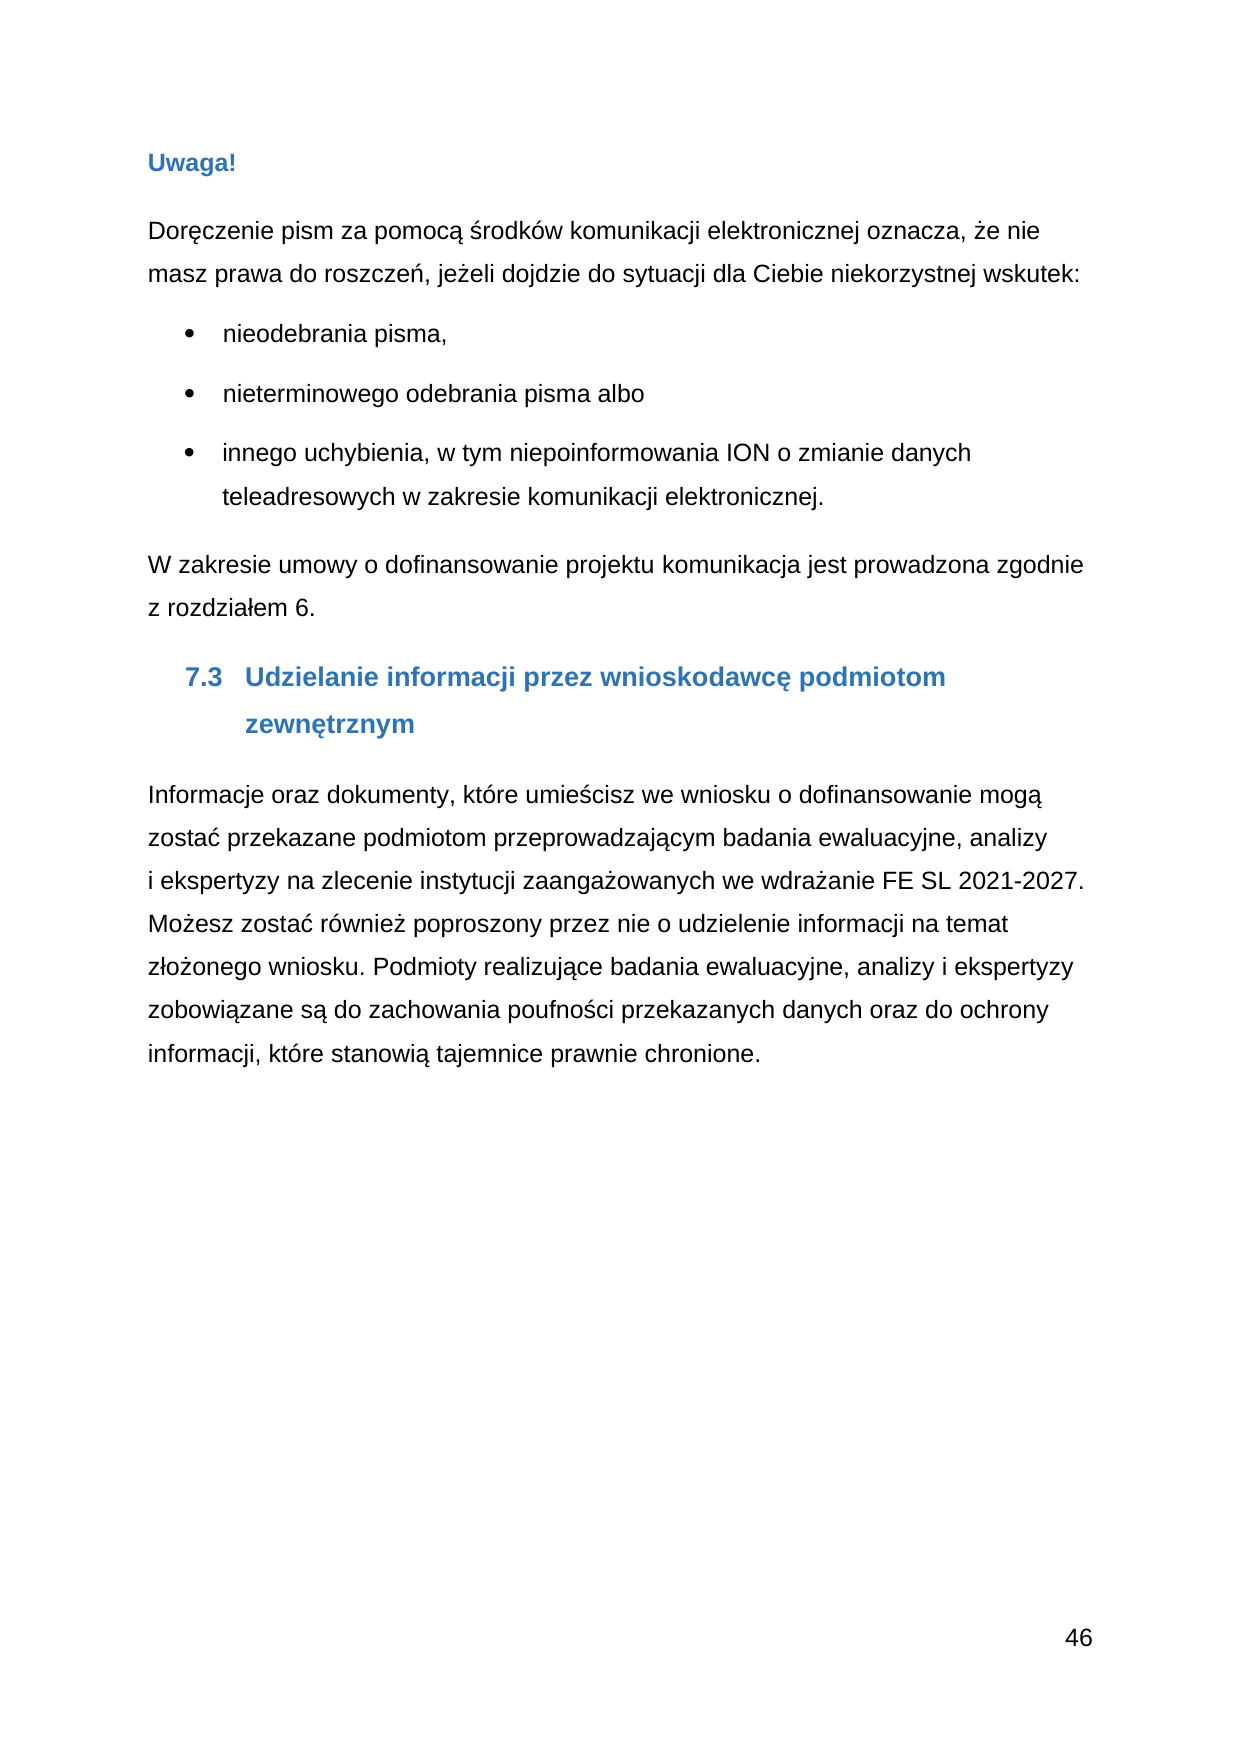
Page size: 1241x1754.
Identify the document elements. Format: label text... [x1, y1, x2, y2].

list nieterminowego odebrania pisma albo [185, 378, 1093, 407]
text Informacje oraz dokumenty, które umieścisz we wniosku o dofinansowanie mogą zostać przekazane podmiotom przeprowadzającym badania ewaluacyjne, analizy i ekspertyzy na zlecenie instytucji zaangażowanych we wdrażanie FE SL 2021-2027. Możesz zostać również poproszony przez nie o udzielenie informacji na temat złożonego wniosku. Podmioty realizujące badania ewaluacyjne, analizy i ekspertyzy zobowiązane są do zachowania poufności przekazanych danych oraz do ochrony informacji, które stanowią tajemnice prawnie chronione. [148, 780, 1093, 1067]
list innego uchybienia, w tym niepoinformowania ION o zmianie danych teleadresowych w zakresie komunikacji elektronicznej. [185, 438, 1093, 510]
text W zakresie umowy o dofinansowanie projektu komunikacja jest prowadzona zgodnie z rozdziałem 6. [148, 550, 1093, 622]
subtitle Uwaga! [148, 148, 1093, 176]
list nieodebrania pisma, [185, 319, 1093, 347]
subtitle Udzielanie informacji przez wnioskodawcę podmiotom zewnętrznym [185, 661, 1093, 739]
text Doręczenie pism za pomocą środków komunikacji elektronicznej oznacza, że nie masz prawa do roszczeń, jeżeli dojdzie do sytuacji dla Ciebie niekorzystnej wskutek: [148, 216, 1093, 288]
